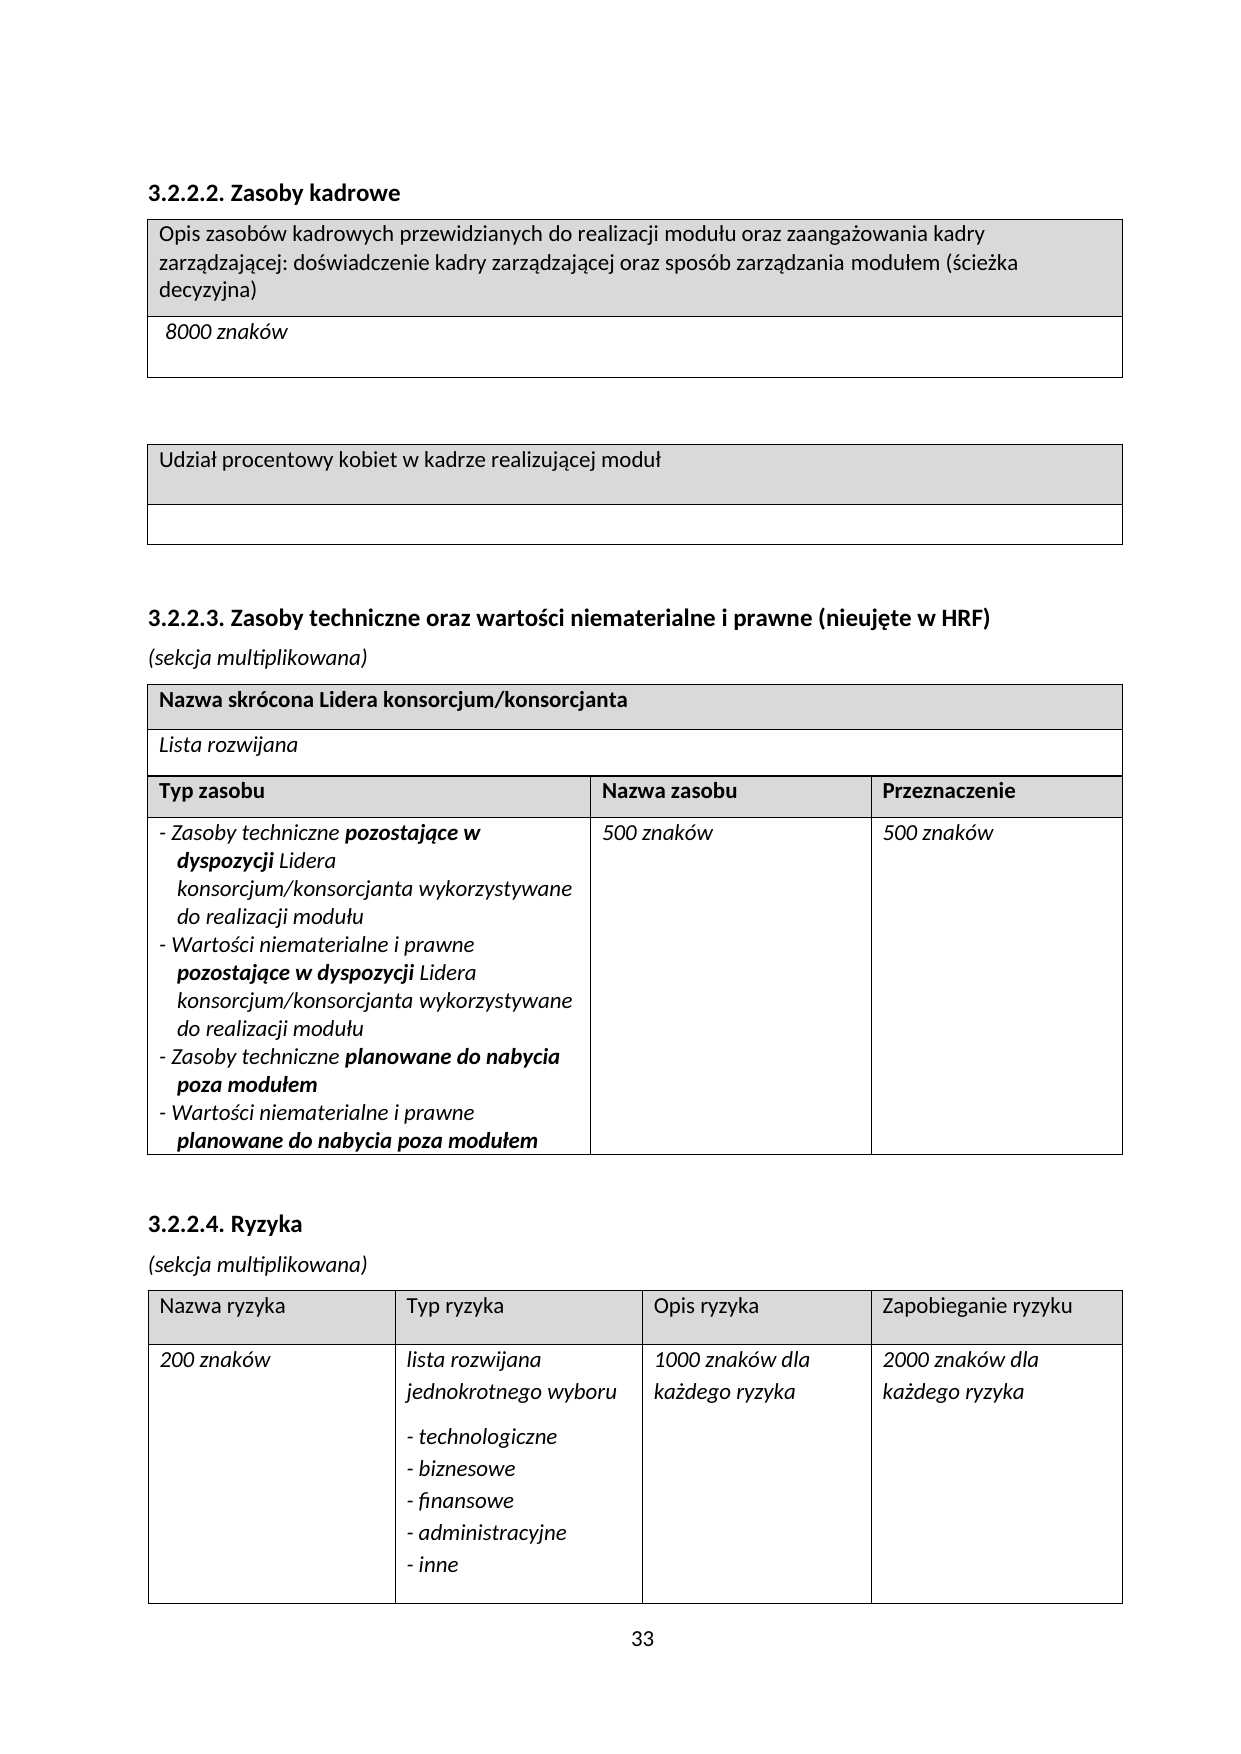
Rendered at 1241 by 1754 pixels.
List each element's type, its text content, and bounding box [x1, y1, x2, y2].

table_header Nazwa skrócona Lidera konsorcjum/konsorcjanta [148, 685, 1122, 729]
table_header Opis zasobów kadrowych przewidzianych do realizacji modułu oraz zaangażowania kadry zarządzającej: doświadczenie kadry zarządzającej oraz sposób zarządzania modułem (ścieżka decyzyjna) [148, 220, 1122, 316]
subtitle 3.2.2.4. Ryzyka [148, 1208, 1137, 1239]
table_header Nazwa ryzyka [149, 1291, 395, 1344]
table_cell Lista rozwijana [148, 730, 1122, 774]
table_header Typ ryzyka [396, 1291, 642, 1344]
table_cell 200 znaków [149, 1345, 395, 1603]
table_cell lista rozwijana jednokrotnego wyboru - technologiczne - biznesowe - finansowe - administracyjne - inne [396, 1345, 642, 1603]
table_header Nazwa zasobu [591, 777, 871, 817]
table_header Typ zasobu [148, 777, 590, 817]
table_cell 8000 znaków [148, 317, 1122, 377]
table_header Opis ryzyka [643, 1291, 871, 1344]
table_cell 500 znaków [872, 818, 1122, 1154]
table_cell 500 znaków [591, 818, 871, 1154]
subtitle 3.2.2.3. Zasoby techniczne oraz wartości niematerialne i prawne (nieujęte w HRF) [148, 602, 1137, 632]
subtitle 3.2.2.2. Zasoby kadrowe [148, 177, 1137, 208]
table_cell 1000 znaków dla każdego ryzyka [643, 1345, 871, 1603]
table_cell - Zasoby techniczne pozostające w dyspozycji Lidera konsorcjum/konsorcjanta wykorzystywane do realizacji modułu - Wartości niematerialne i prawne pozostające w dyspozycji Lidera konsorcjum/konsorcjanta wykorzystywane do realizacji modułu - Zasoby techniczne planowane do nabycia poza modułem - Wartości niematerialne i prawne planowane do nabycia poza modułem [148, 818, 590, 1154]
list (sekcja multiplikowana) [148, 1250, 1137, 1278]
table_header Zapobieganie ryzyku [872, 1291, 1122, 1344]
table_cell 2000 znaków dla każdego ryzyka [872, 1345, 1122, 1603]
list (sekcja multiplikowana) [148, 643, 1137, 671]
table_header Przeznaczenie [872, 777, 1122, 817]
table_header Udział procentowy kobiet w kadrze realizującej moduł [148, 445, 1122, 504]
table_cell [148, 505, 1122, 544]
